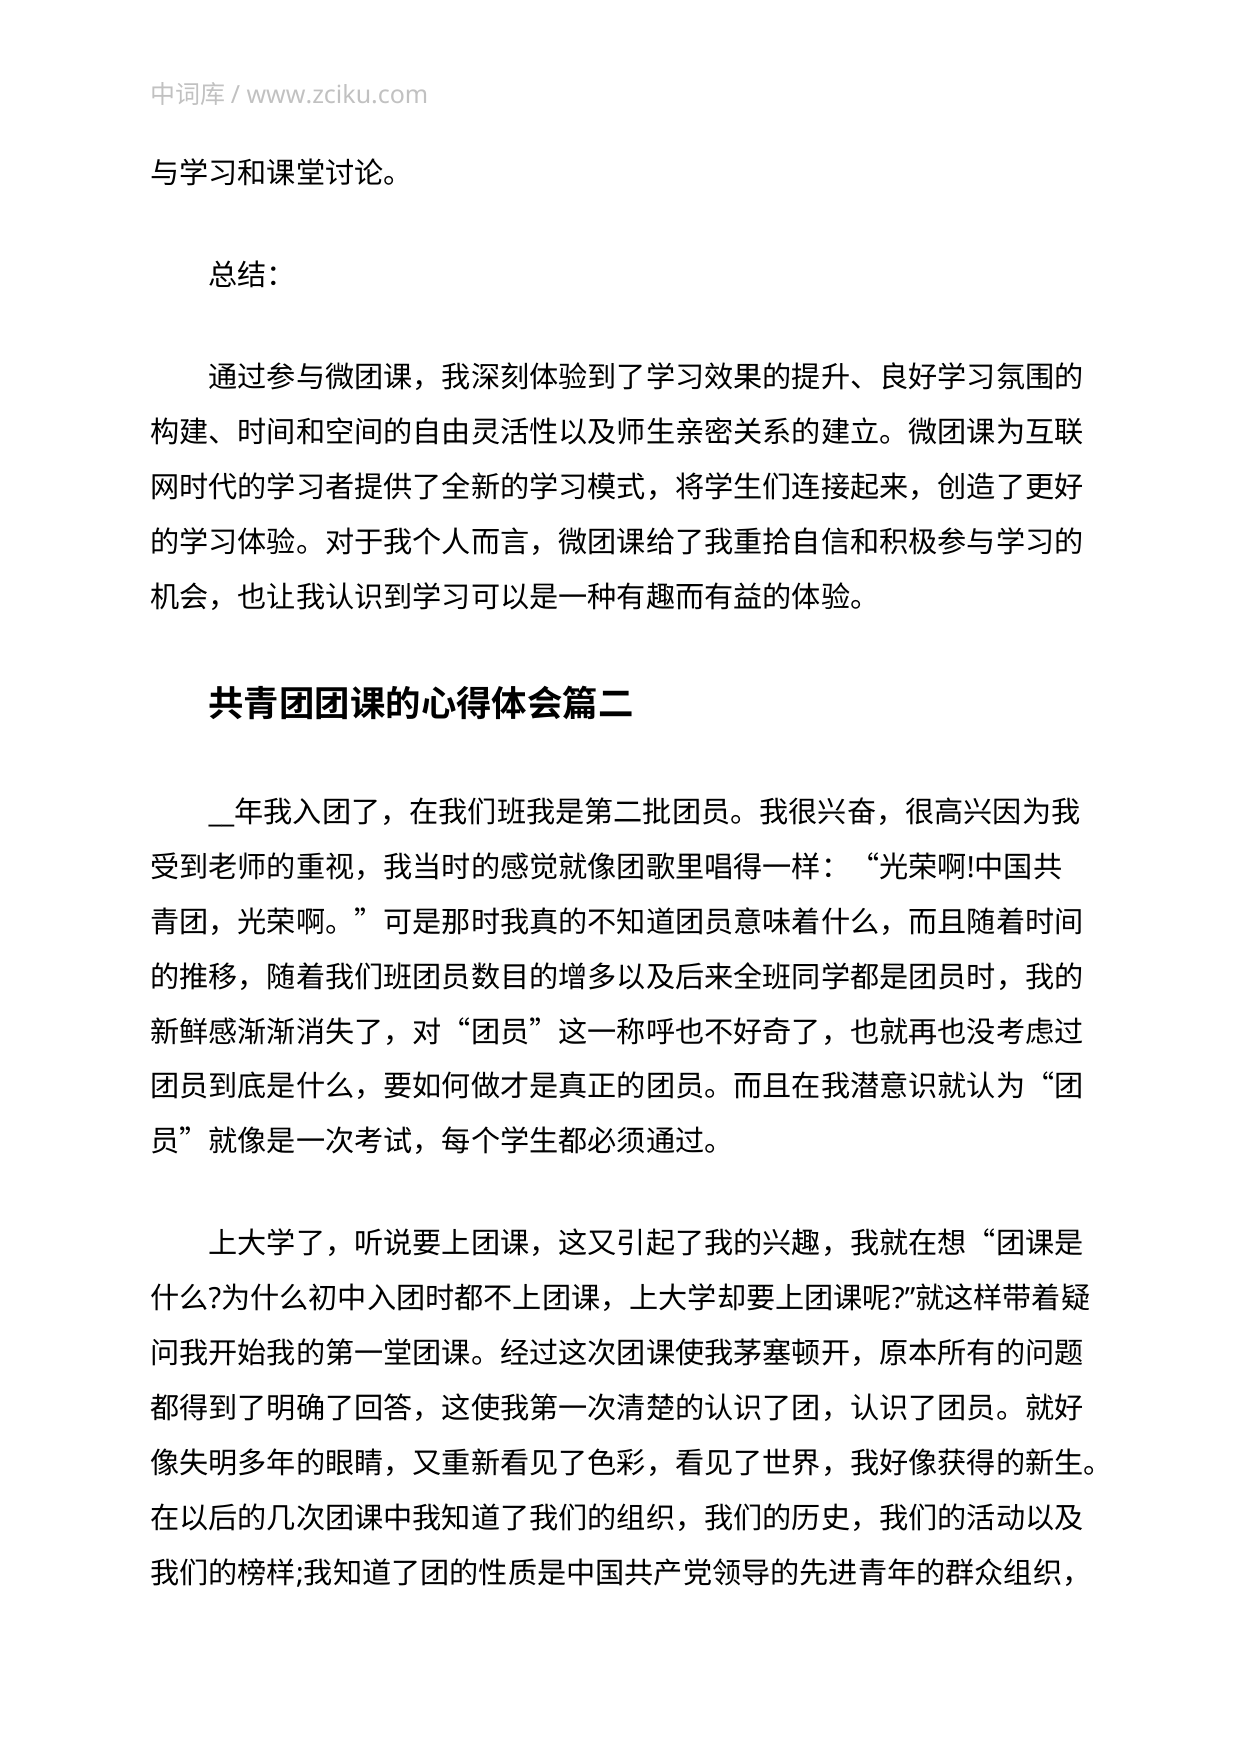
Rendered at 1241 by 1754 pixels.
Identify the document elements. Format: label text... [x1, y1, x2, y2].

text 总结： [150, 252, 1090, 294]
text __年我入团了，在我们班我是第二批团员。我很兴奋，很高兴因为我受到老师的重视，我当时的感觉就像团歌里唱得一样：“光荣啊!中国共青团，光荣啊。”可是那时我真的不知道团员意味着什么，而且随着时间的推移，随着我们班团员数目的增多以及后来全班同学都是团员时，我的新鲜感渐渐消失了，对“团员”这一称呼也不好奇了，也就再也没考虑过团员到底是什么，要如何做才是真正的团员。而且在我潜意识就认为“团员”就像是一次考试，每个学生都必须通过。 [150, 788, 1090, 1160]
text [150, 150, 1090, 192]
text 共青团团课的心得体会篇二 [150, 675, 1090, 726]
text 通过参与微团课，我深刻体验到了学习效果的提升、良好学习氛围的构建、时间和空间的自由灵活性以及师生亲密关系的建立。微团课为互联网时代的学习者提供了全新的学习模式，将学生们连接起来，创造了更好的学习体验。对于我个人而言，微团课给了我重拾自信和积极参与学习的机会，也让我认识到学习可以是一种有趣而有益的体验。 [150, 353, 1090, 615]
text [150, 1220, 1090, 1592]
